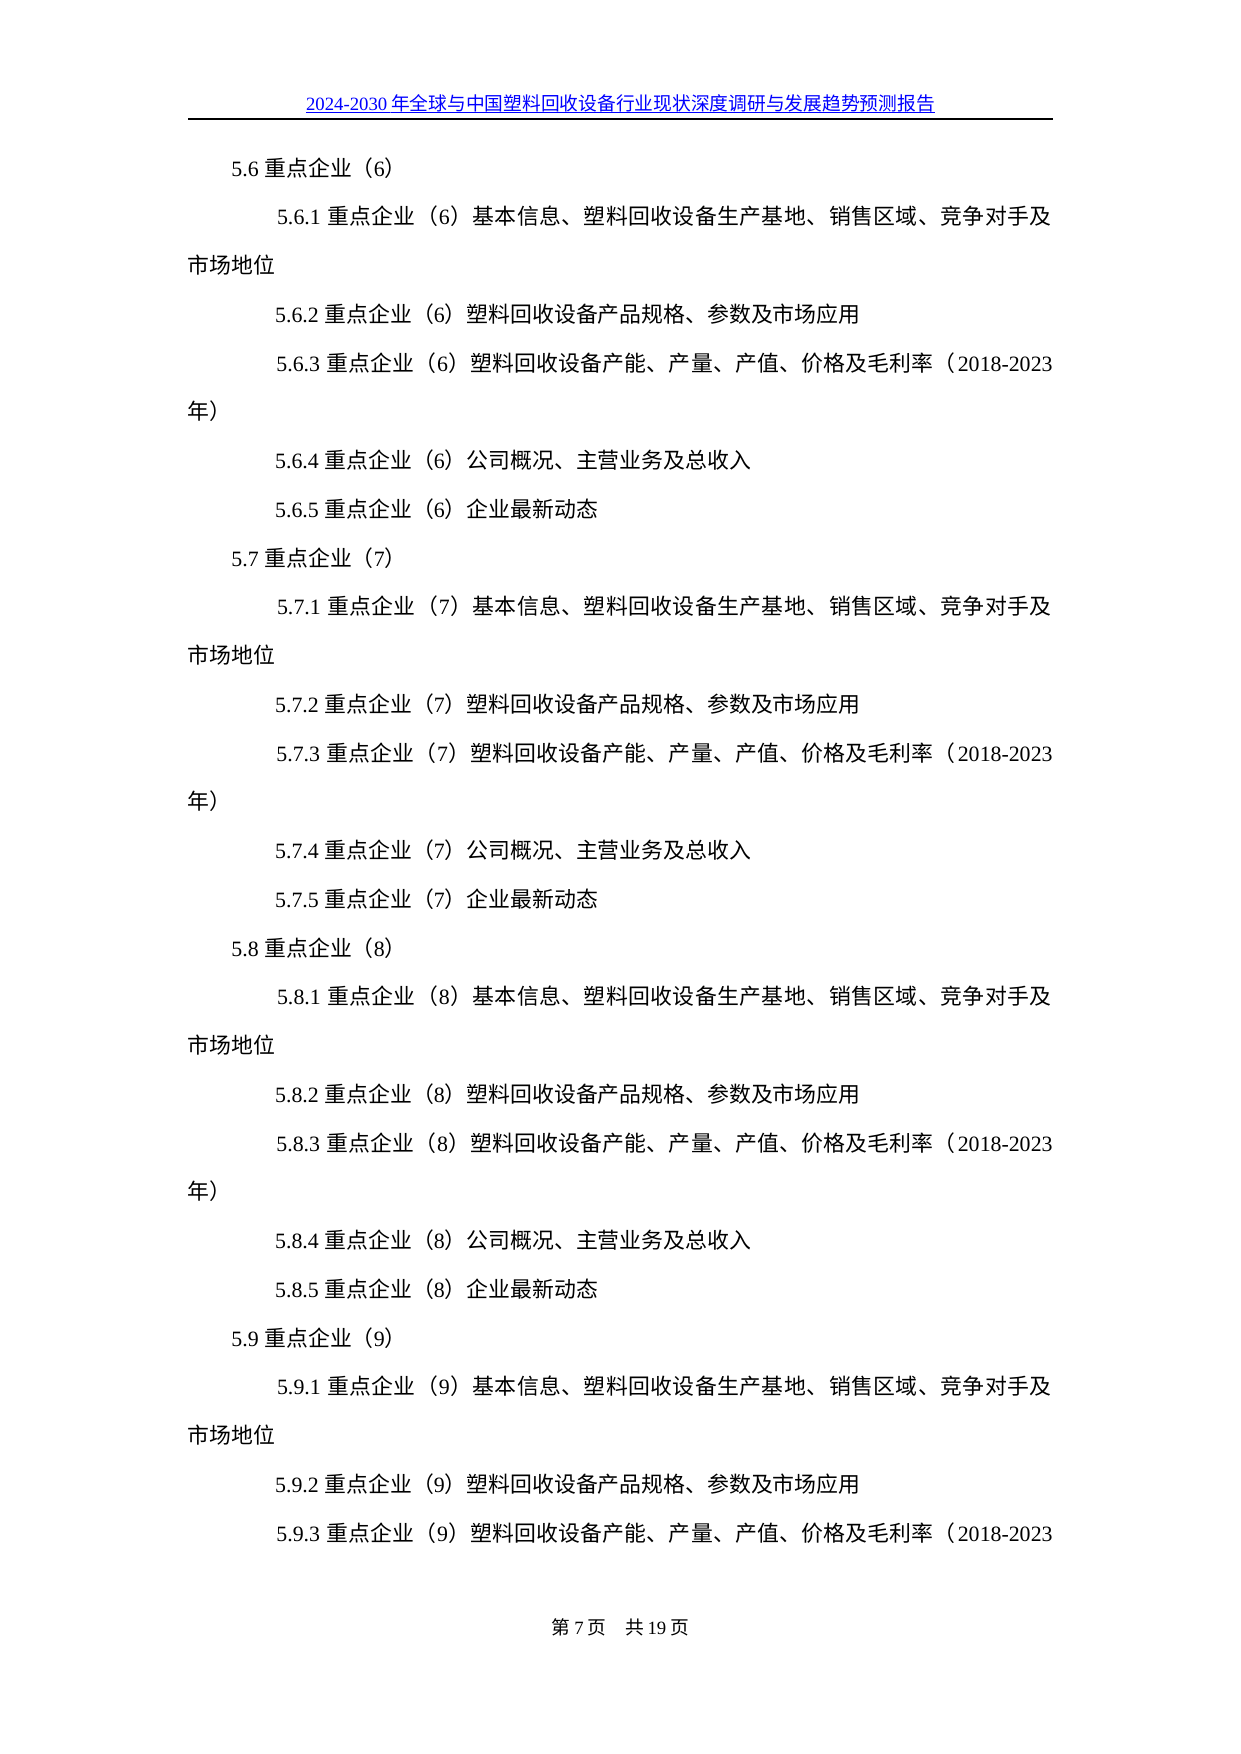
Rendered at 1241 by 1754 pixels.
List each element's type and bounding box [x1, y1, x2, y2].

text [187, 150, 1053, 1548]
